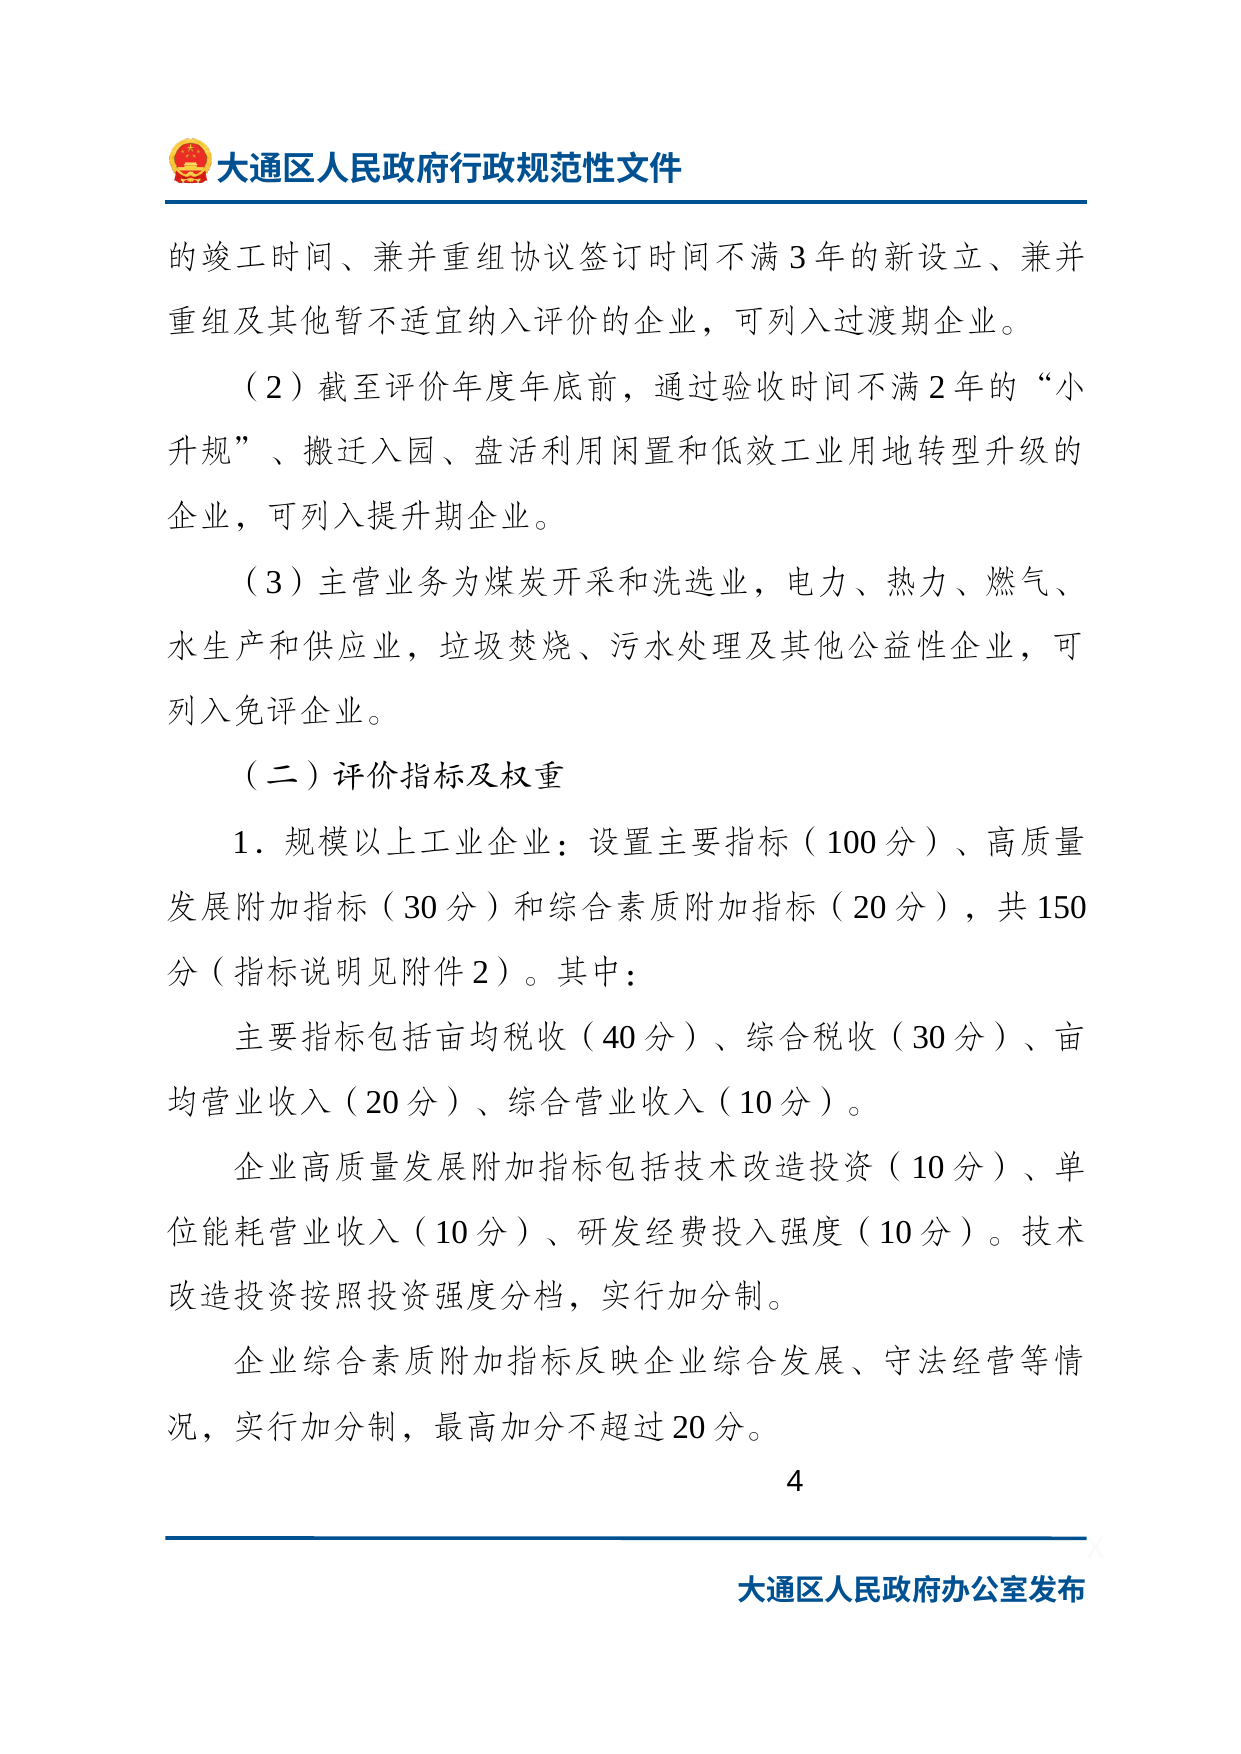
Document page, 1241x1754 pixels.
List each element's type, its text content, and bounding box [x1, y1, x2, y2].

text （2）截至评价年度年底前，通过验收时间不满2年的“小升规”、搬迁入园、盘活利用闲置和低效工业用地转型升级的企业，可列入提升期企业。 [165, 355, 1087, 550]
text 1．规模以上工业企业：设置主要指标（100分）、高质量发展附加指标（30分）和综合素质附加指标（20分），共150分（指标说明见附件2）。其中： [165, 810, 1087, 1005]
text 企业高质量发展附加指标包括技术改造投资（10分）、单位能耗营业收入（10分）、研发经费投入强度（10分）。技术改造投资按照投资强度分档，实行加分制。 [165, 1135, 1087, 1330]
picture [165, 136, 216, 187]
text （二）评价指标及权重 [165, 745, 1087, 810]
text （1）截至评价年度年底前，注册时间、土地出让合同约定的竣工时间、兼并重组协议签订时间不满3年的新设立、兼并重组及其他暂不适宜纳入评价的企业，可列入过渡期企业。 [165, 225, 1087, 355]
text 主要指标包括亩均税收（40分）、综合税收（30分）、亩均营业收入（20分）、综合营业收入（10分）。 [165, 1005, 1087, 1135]
text （3）主营业务为煤炭开采和洗选业，电力、热力、燃气、水生产和供应业，垃圾焚烧、污水处理及其他公益性企业，可列入免评企业。 [165, 550, 1087, 745]
text 企业综合素质附加指标反映企业综合发展、守法经营等情况，实行加分制，最高加分不超过20分。 [165, 1330, 1087, 1460]
